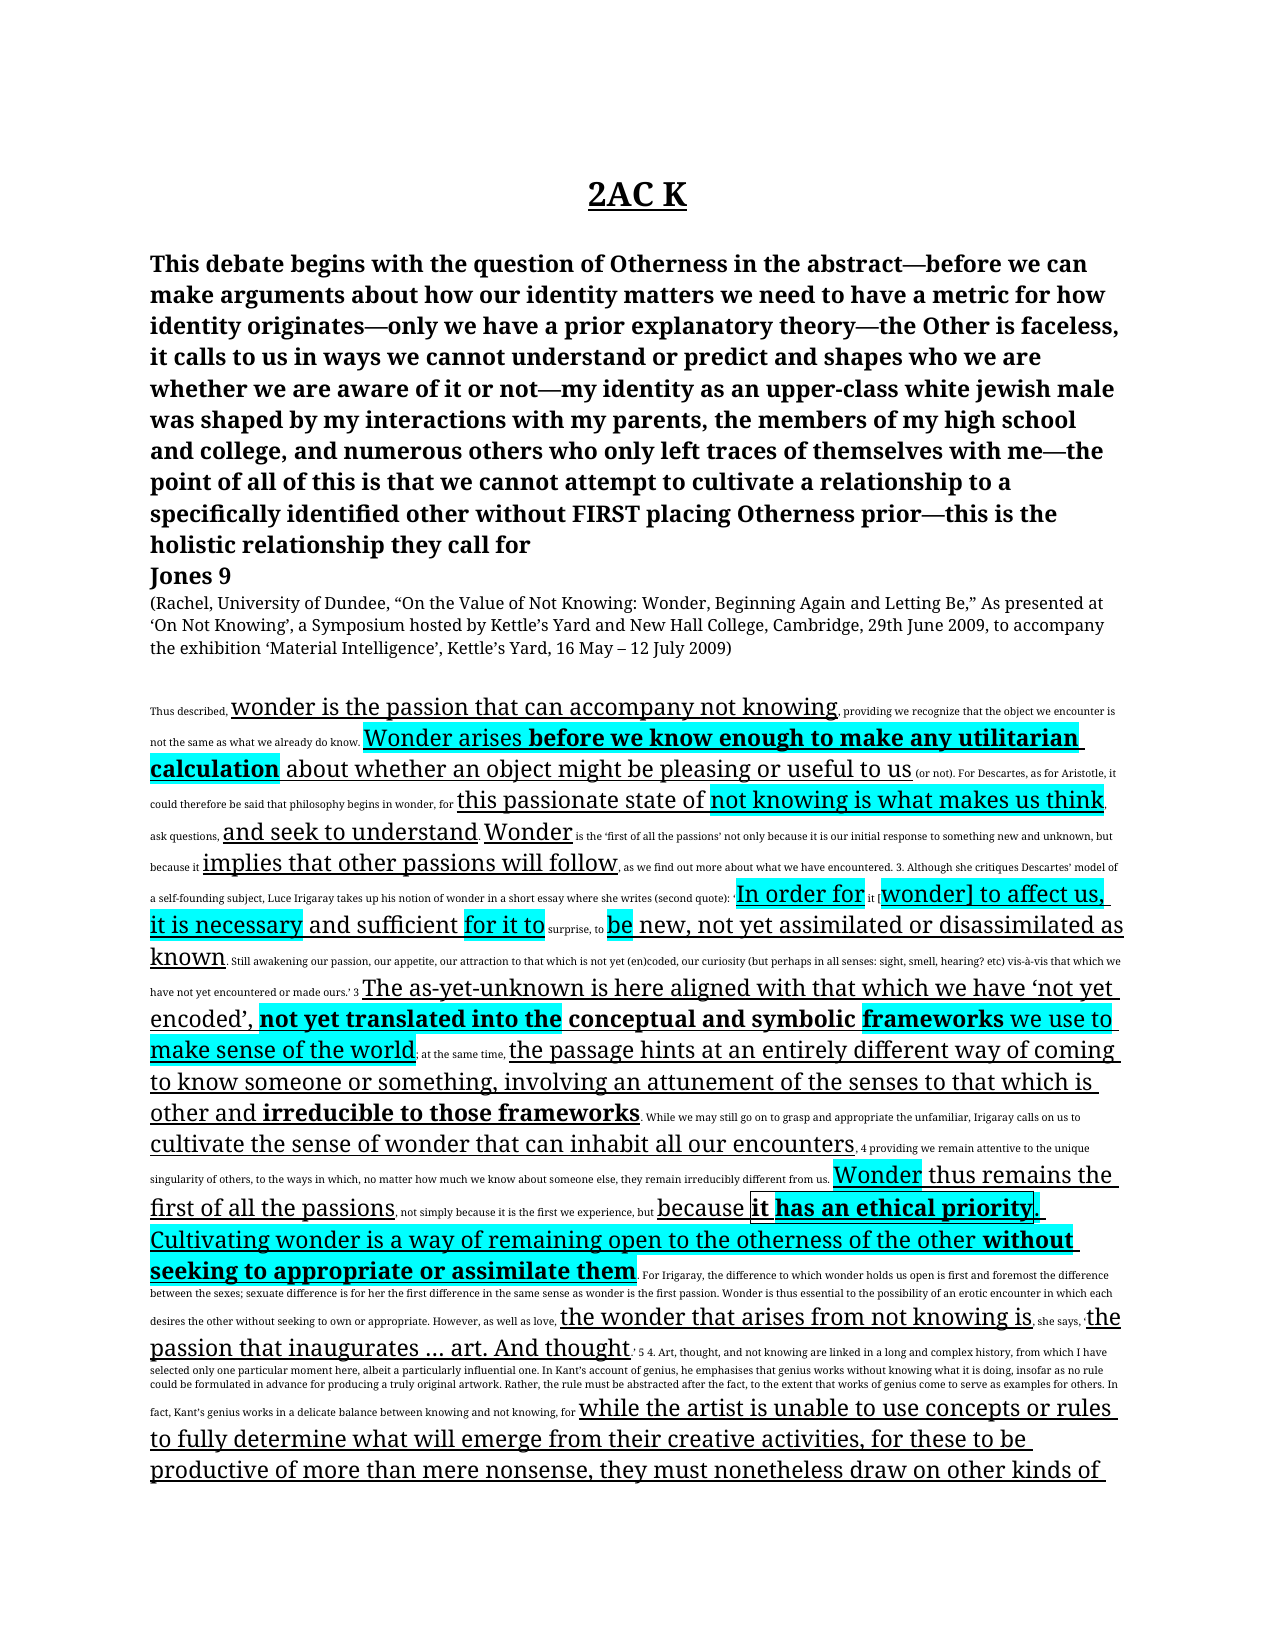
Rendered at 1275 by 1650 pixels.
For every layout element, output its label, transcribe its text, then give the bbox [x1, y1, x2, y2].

text Jones 9 (Rachel, University of Dundee, “On the Value of Not Knowing: Wonder, Beginning Again and Letting Be,” As presented at ‘On Not Knowing’, a Symposium hosted by Kettle’s Yard and New Hall College, Cambridge, 29th June 2009, to accompany the exhibition ‘Material Intelligence’, Kettle’s Yard, 16 May – 12 July 2009) [231, 560, 1125, 659]
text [150, 691, 1125, 1485]
subtitle 2ac k [150, 171, 1125, 216]
subtitle This debate begins with the question of Otherness in the abstract—before we can make arguments about how our identity matters we need to have a metric for how identity originates—only we have a prior explanatory theory—the Other is faceless, it calls to us in ways we cannot understand or predict and shapes who we are whether we are aware of it or not—my identity as an upper-class white jewish male was shaped by my interactions with my parents, the members of my high school and college, and numerous others who only left traces of themselves with me—the point of all of this is that we cannot attempt to cultivate a relationship to a specifically identified other without FIRST placing Otherness prior—this is the holistic relationship they call for [150, 247, 1125, 560]
